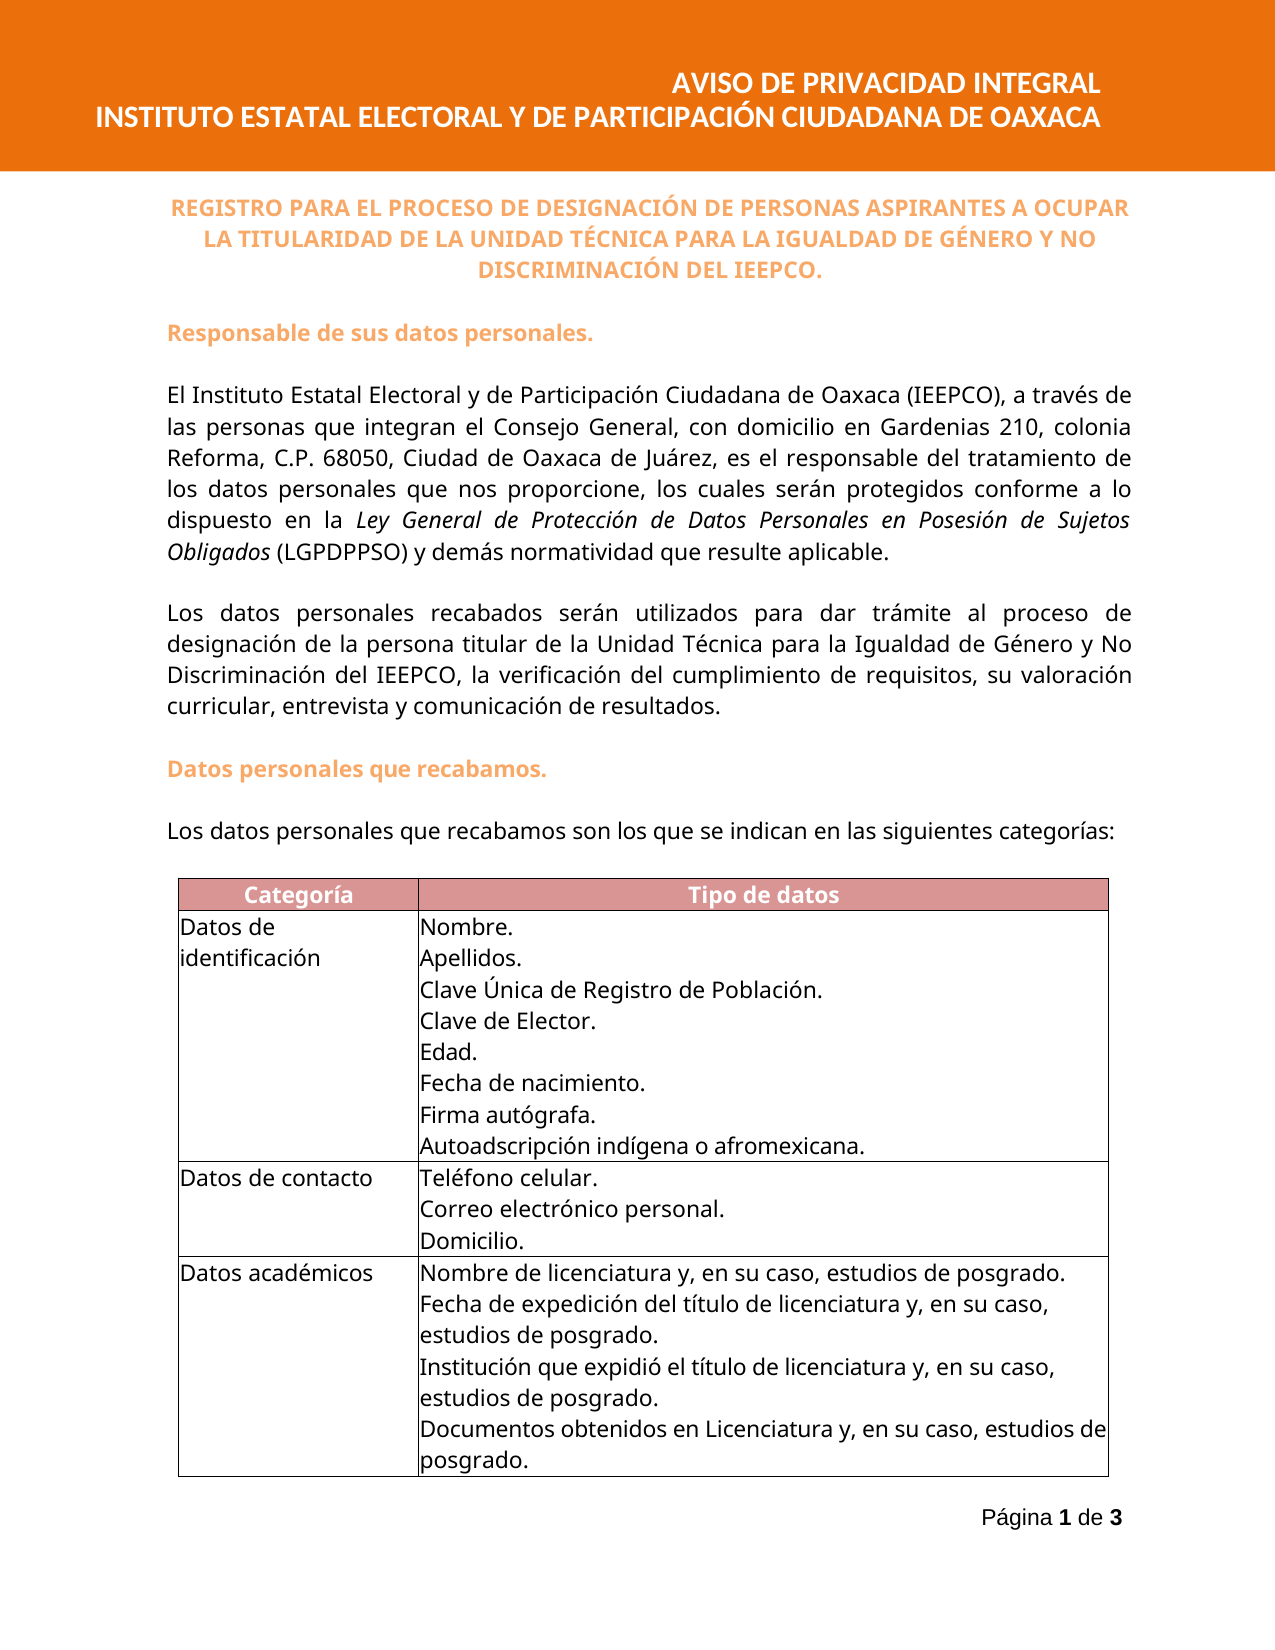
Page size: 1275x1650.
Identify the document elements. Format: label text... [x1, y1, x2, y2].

table_cell Datos académicos [179, 1257, 418, 1476]
table_cell Nombre. Apellidos. Clave Única de Registro de Población. Clave de Elector. Edad. Fecha de nacimiento. Firma autógrafa. Autoadscripción indígena o afromexicana. [419, 911, 1108, 1161]
text Responsable de sus datos personales. [167, 317, 1133, 348]
table_header Categoría [179, 879, 418, 910]
table_cell Datos de identificación [179, 911, 418, 1161]
text Los datos personales que recabamos son los que se indican en las siguientes categorías: [167, 815, 1133, 846]
table_cell Teléfono celular. Correo electrónico personal. Domicilio. [419, 1162, 1108, 1256]
text Los datos personales recabados serán utilizados para dar trámite al proceso de designación de la persona titular de la Unidad Técnica para la Igualdad de Género y No Discriminación del IEEPCO, la verificación del cumplimiento de requisitos, su valoración curricular, entrevista y comunicación de resultados. [167, 596, 1133, 721]
table_cell Nombre de licenciatura y, en su caso, estudios de posgrado. Fecha de expedición del título de licenciatura y, en su caso, estudios de posgrado. Institución que expidió el título de licenciatura y, en su caso, estudios de posgrado. Documentos obtenidos en Licenciatura y, en su caso, estudios de posgrado. [419, 1257, 1108, 1476]
text El Instituto Estatal Electoral y de Participación Ciudadana de Oaxaca (IEEPCO), a través de las personas que integran el Consejo General, con domicilio en Gardenias 210, colonia Reforma, C.P. 68050, Ciudad de Oaxaca de Juárez, es el responsable del tratamiento de los datos personales que nos proporcione, los cuales serán protegidos conforme a lo dispuesto en la Ley General de Protección de Datos Personales en Posesión de Sujetos Obligados (LGPDPPSO) y demás normatividad que resulte aplicable. [167, 379, 1133, 567]
text REGISTRO PARA EL PROCESO DE DESIGNACIÓN DE PERSONAS ASPIRANTES A OCUPAR LA TITULARIDAD DE LA UNIDAD TÉCNICA PARA LA IGUALDAD DE GÉNERO Y NO DISCRIMINACIÓN DEL IEEPCO. [167, 192, 1133, 285]
text Datos personales que recabamos. [167, 753, 1133, 784]
table_header Tipo de datos [419, 879, 1108, 910]
table_cell Datos de contacto [179, 1162, 418, 1256]
